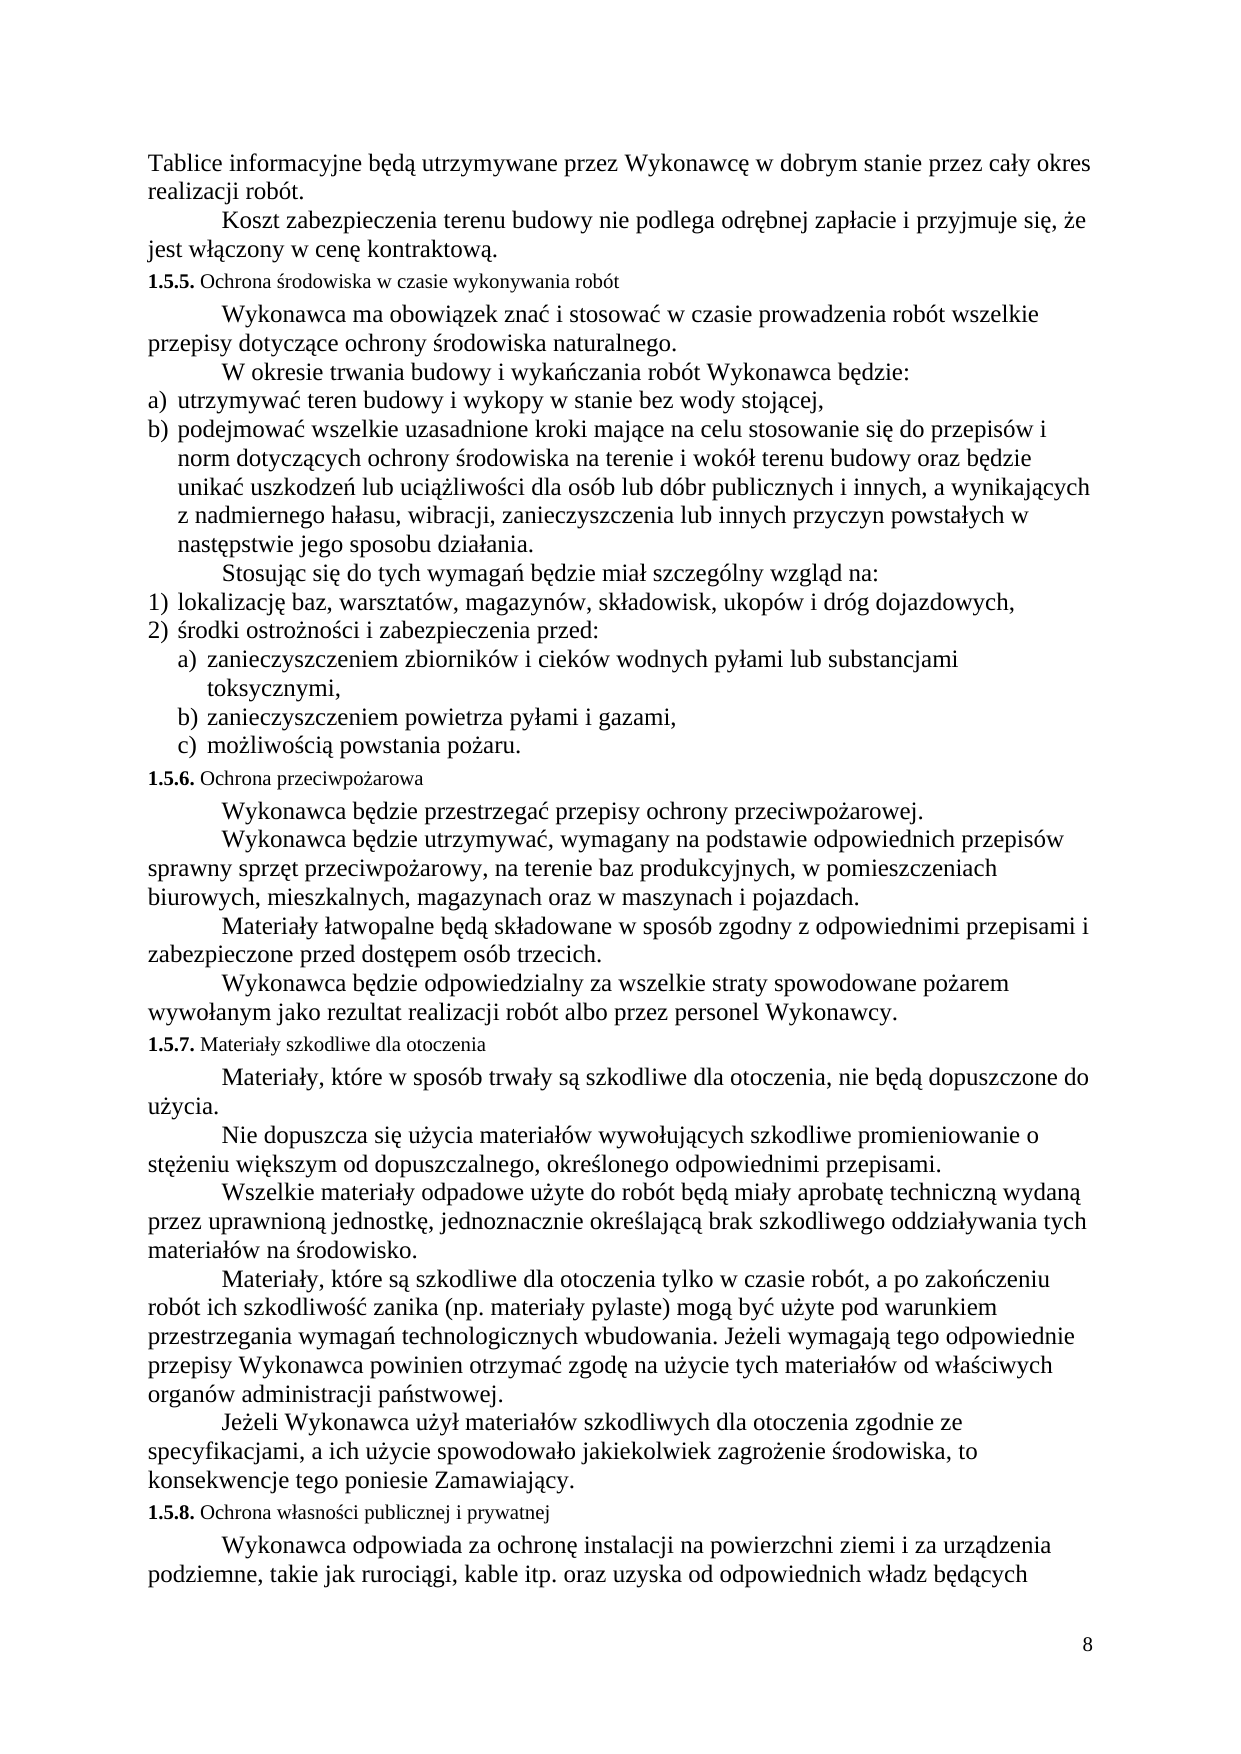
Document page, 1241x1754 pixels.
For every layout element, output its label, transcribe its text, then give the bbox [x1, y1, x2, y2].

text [148, 1530, 1092, 1588]
subtitle 1.5.8. Ochrona własności publicznej i prywatnej [148, 1500, 1092, 1524]
text Stosując się do tych wymagań będzie miał szczególny wzgląd na: [177, 558, 1092, 587]
subtitle 1.5.7. Materiały szkodliwe dla otoczenia [148, 1032, 1092, 1056]
text W okresie trwania budowy i wykańczania robót Wykonawca będzie: [148, 357, 1092, 386]
list zanieczyszczeniem zbiorników i cieków wodnych pyłami lub substancjami toksycznymi, [177, 644, 1092, 702]
text Materiały, które są szkodliwe dla otoczenia tylko w czasie robót, a po zakończeniu robót ich szkodliwość zanika (np. materiały pylaste) mogą być użyte pod warunkiem przestrzegania wymagań technologicznych wbudowania. Jeżeli wymagają tego odpowiednie przepisy Wykonawca powinien otrzymać zgodę na użycie tych materiałów od właściwych organów administracji państwowej. [148, 1264, 1092, 1407]
text Materiały łatwopalne będą składowane w sposób zgodny z odpowiednimi przepisami i zabezpieczone przed dostępem osób trzecich. [148, 911, 1092, 968]
text Wykonawca będzie odpowiedzialny za wszelkie straty spowodowane pożarem wywołanym jako rezultat realizacji robót albo przez personel Wykonawcy. [148, 968, 1092, 1026]
text Wykonawca będzie utrzymywać, wymagany na podstawie odpowiednich przepisów sprawny sprzęt przeciwpożarowy, na terenie baz produkcyjnych, w pomieszczeniach biurowych, mieszkalnych, magazynach oraz w maszynach i pojazdach. [148, 824, 1092, 911]
text Nie dopuszcza się użycia materiałów wywołujących szkodliwe promieniowanie o stężeniu większym od dopuszczalnego, określonego odpowiednimi przepisami. [148, 1120, 1092, 1177]
text Wszelkie materiały odpadowe użyte do robót będą miały aprobatę techniczną wydaną przez uprawnioną jednostkę, jednoznacznie określającą brak szkodliwego oddziaływania tych materiałów na środowisko. [148, 1177, 1092, 1264]
list lokalizację baz, warsztatów, magazynów, składowisk, ukopów i dróg dojazdowych, [148, 587, 1092, 616]
text Wykonawca ma obowiązek znać i stosować w czasie prowadzenia robót wszelkie przepisy dotyczące ochrony środowiska naturalnego. [148, 299, 1092, 357]
subtitle 1.5.5. Ochrona środowiska w czasie wykonywania robót [148, 269, 1092, 293]
text Jeżeli Wykonawca użył materiałów szkodliwych dla otoczenia zgodnie ze specyfikacjami, a ich użycie spowodowało jakiekolwiek zagrożenie środowiska, to konsekwencje tego poniesie Zamawiający. [148, 1407, 1092, 1494]
list utrzymywać teren budowy i wykopy w stanie bez wody stojącej, [148, 386, 1092, 414]
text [148, 148, 1092, 205]
text Materiały, które w sposób trwały są szkodliwe dla otoczenia, nie będą dopuszczone do użycia. [148, 1062, 1092, 1120]
list możliwością powstania pożaru. [177, 731, 1092, 759]
list zanieczyszczeniem powietrza pyłami i gazami, [177, 702, 1092, 731]
text Wykonawca będzie przestrzegać przepisy ochrony przeciwpożarowej. [148, 796, 1092, 824]
list środki ostrożności i zabezpieczenia przed: [148, 616, 1092, 644]
subtitle 1.5.6. Ochrona przeciwpożarowa [148, 766, 1092, 789]
text Koszt zabezpieczenia terenu budowy nie podlega odrębnej zapłacie i przyjmuje się, że jest włączony w cenę kontraktową. [148, 205, 1092, 263]
list podejmować wszelkie uzasadnione kroki mające na celu stosowanie się do przepisów i norm dotyczących ochrony środowiska na terenie i wokół terenu budowy oraz będzie unikać uszkodzeń lub uciążliwości dla osób lub dóbr publicznych i innych, a wynikających z nadmiernego hałasu, wibracji, zanieczyszczenia lub innych przyczyn powstałych w następstwie jego sposobu działania. [148, 414, 1092, 558]
